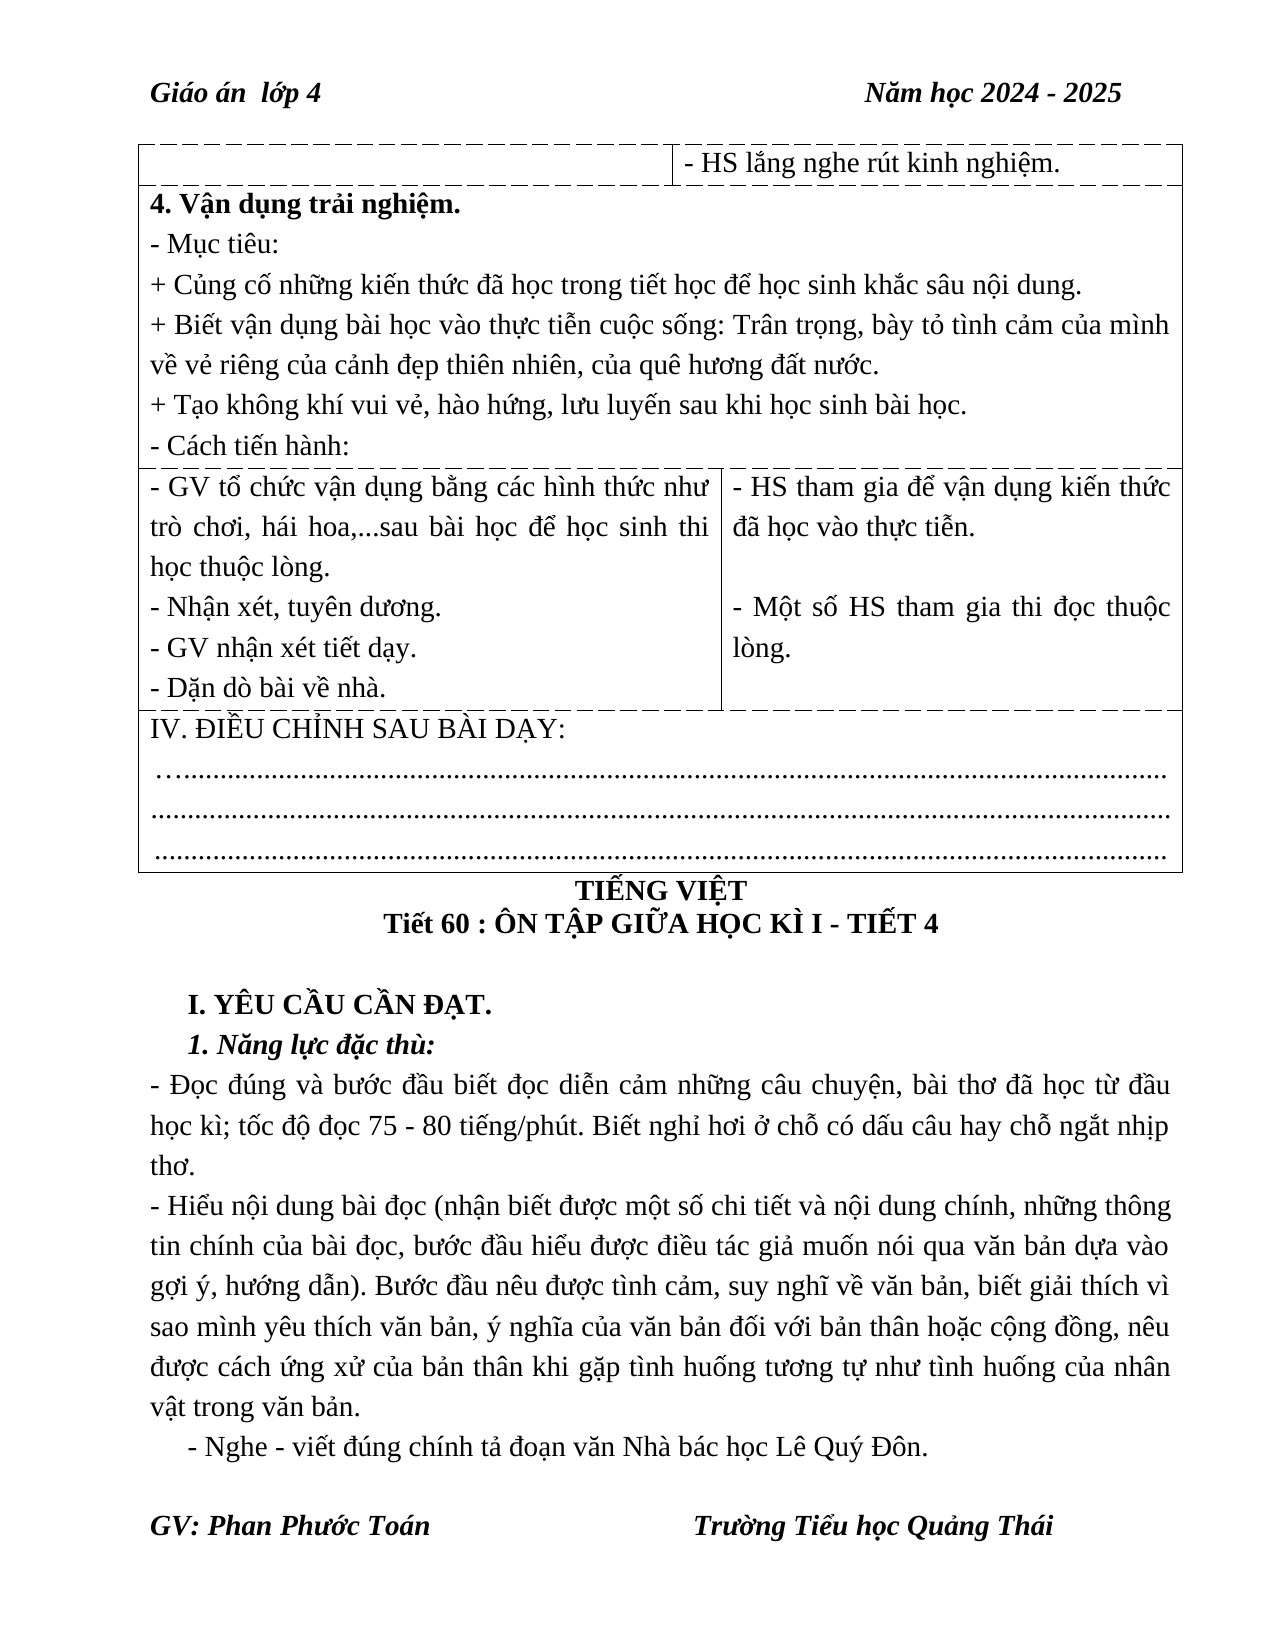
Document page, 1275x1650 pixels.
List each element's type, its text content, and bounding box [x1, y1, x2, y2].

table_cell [673, 144, 1182, 185]
table_cell IV. ĐIỀU CHỈNH SAU BÀI DẠY: …....................................................................................................................................... ....................................................................................................................................................................................................................................................................................... [139, 710, 1182, 872]
text - Hiểu nội dung bài đọc (nhận biết được một số chi tiết và nội dung chính, những thông tin chính của bài đọc, bước đầu hiểu được điều tác giả muốn nói qua văn bản dựa vào gợi ý, hướng dẫn). Bước đầu nêu được tình cảm, suy nghĩ về văn bản, biết giải thích vì sao mình yêu thích văn bản, ý nghĩa của văn bản đối với bản thân hoặc cộng đồng, nêu được cách ứng xử của bản thân khi gặp tình huống tương tự như tình huống của nhân vật trong văn bản. [150, 1188, 1172, 1423]
text - Đọc đúng và bước đầu biết đọc diễn cảm những câu chuyện, bài thơ đã học từ đầu học kì; tốc độ đọc 75 - 80 tiếng/phút. Biết nghỉ hơi ở chỗ có dấu câu hay chỗ ngắt nhịp thơ. [150, 1067, 1172, 1181]
text TIẾNG VIỆT [150, 873, 1172, 907]
table_cell 4. Vận dụng trải nghiệm. - Mục tiêu: + Củng cố những kiến thức đã học trong tiết học để học sinh khắc sâu nội dung. + Biết vận dụng bài học vào thực tiễn cuộc sống: Trân trọng, bày tỏ tình cảm của mình về vẻ riêng của cảnh đẹp thiên nhiên, của quê hương đất nước. + Tạo không khí vui vẻ, hào hứng, lưu luyến sau khi học sinh bài học. - Cách tiến hành: [139, 185, 1182, 468]
text 1. Năng lực đặc thù: [150, 1027, 1172, 1061]
text - Nghe - viết đúng chính tả đoạn văn Nhà bác học Lê Quý Đôn. [150, 1429, 1172, 1463]
text Tiết 60 : ÔN TẬP GIỮA HỌC KÌ I - TIẾT 4 [150, 907, 1172, 940]
table_cell - HS tham gia để vận dụng kiến thức đã học vào thực tiễn. - Một số HS tham gia thi đọc thuộc lòng. [722, 468, 1182, 710]
table_cell - GV tổ chức vận dụng bằng các hình thức như trò chơi, hái hoa,...sau bài học để học sinh thi học thuộc lòng. - Nhận xét, tuyên dương. - GV nhận xét tiết dạy. - Dặn dò bài về nhà. [139, 468, 721, 710]
text I. YÊU CẦU CẦN ĐẠT. [150, 987, 1172, 1021]
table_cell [139, 144, 672, 185]
